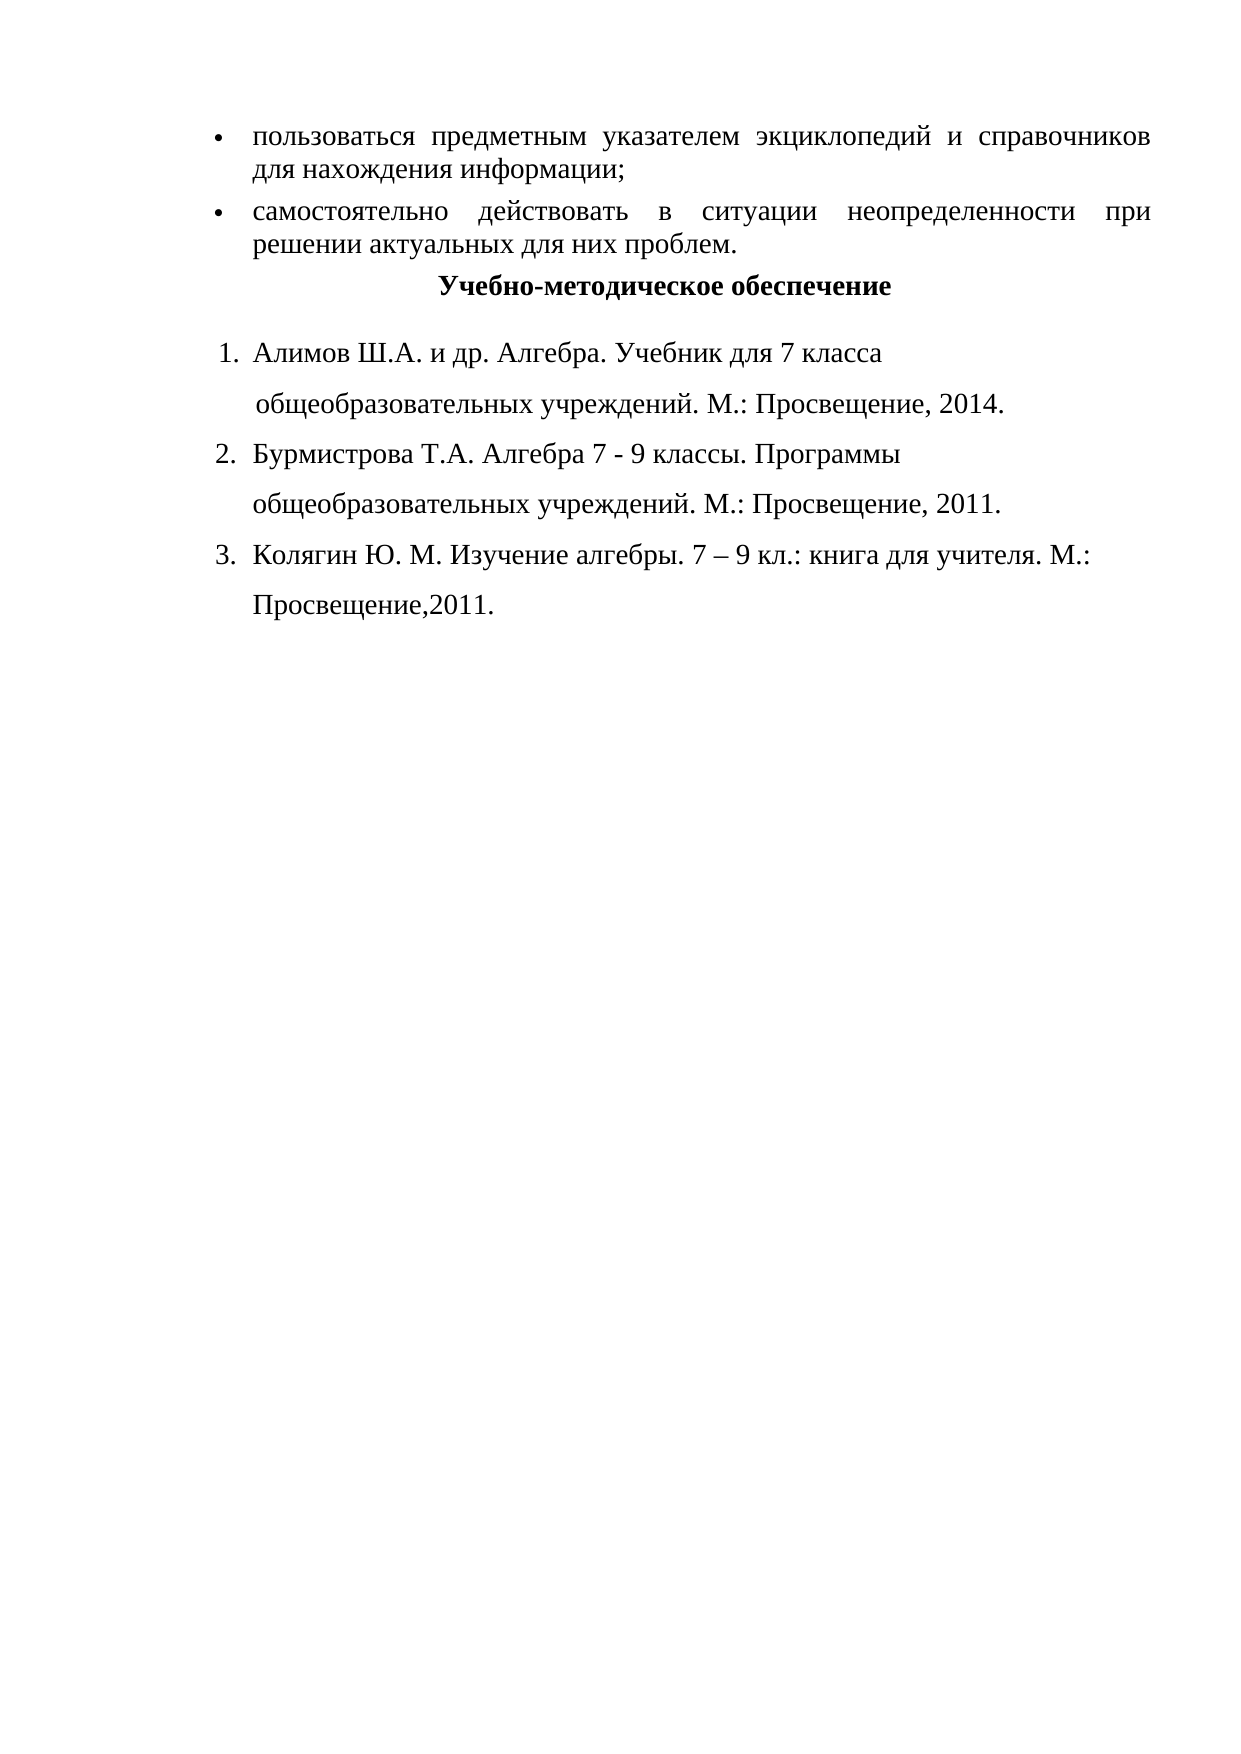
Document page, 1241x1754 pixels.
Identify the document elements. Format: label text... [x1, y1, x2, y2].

list самостоятельно действовать в ситуации неопределенности при решении актуальных для них проблем. [215, 193, 1152, 260]
list Алимов Ш.А. и др. Алгебра. Учебник для 7 класса общеобразовательных учреждений. М.: Просвещение, 2014. [218, 336, 1152, 419]
list Колягин Ю. М. Изучение алгебры. 7 – 9 кл.: книга для учителя. М.: Просвещение,2011. [215, 537, 1152, 621]
list пользоваться предметным указателем экциклопедий и справочников для нахождения информации; [215, 118, 1152, 185]
text Учебно-методическое обеспечение [177, 268, 1152, 301]
list Бурмистрова Т.А. Алгебра 7 - 9 классы. Программы общеобразовательных учреждений. М.: Просвещение, 2011. [215, 436, 1152, 520]
